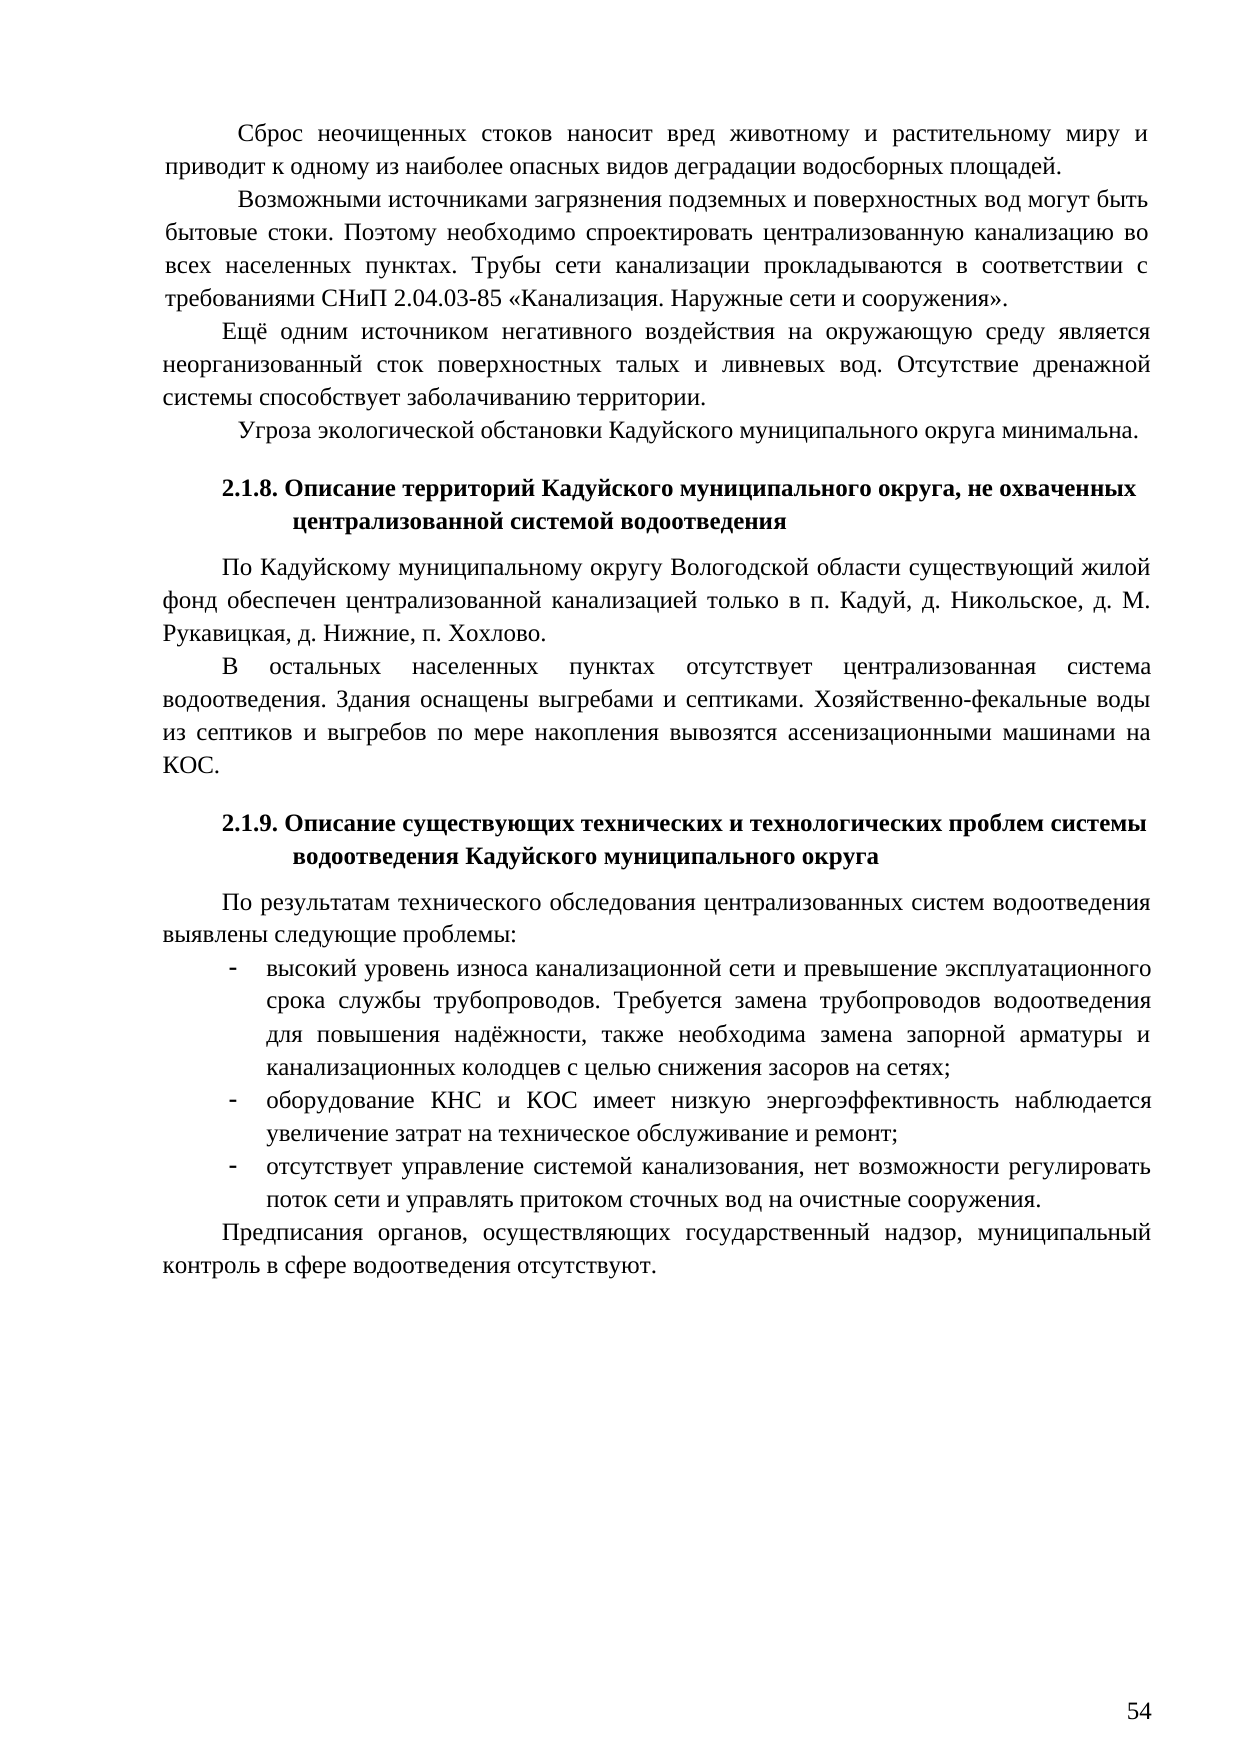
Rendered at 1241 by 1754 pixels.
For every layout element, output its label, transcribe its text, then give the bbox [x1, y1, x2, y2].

text В остальных населенных пунктах отсутствует централизованная система водоотведения. Здания оснащены выгребами и септиками. Хозяйственно-фекальные воды из септиков и выгребов по мере накопления вывозятся ассенизационными машинами на КОС. [162, 651, 1152, 779]
text Сброс неочищенных стоков наносит вред животному и растительному миру и приводит к одному из наиболее опасных видов деградации водосборных площадей. [165, 118, 1149, 180]
text По Кадуйскому муниципальному округу Вологодской области существующий жилой фонд обеспечен централизованной канализацией только в п. Кадуй, д. Никольское, д. М. Рукавицкая, д. Нижние, п. Хохлово. [162, 552, 1152, 647]
text Возможными источниками загрязнения подземных и поверхностных вод могут быть бытовые стоки. Поэтому необходимо спроектировать централизованную канализацию во всех населенных пунктах. Трубы сети канализации прокладываются в соответствии с требованиями СНиП 2.04.03-85 «Канализация. Наружные сети и сооружения». [165, 184, 1149, 312]
list высокий уровень износа канализационной сети и превышение эксплуатационного срока службы трубопроводов. Требуется замена трубопроводов водоотведения для повышения надёжности, также необходима замена запорной арматуры и канализационных колодцев с целью снижения засоров на сетях; [228, 953, 1152, 1080]
text Угроза экологической обстановки Кадуйского муниципального округа минимальна. [165, 415, 1149, 444]
text Ещё одним источником негативного воздействия на окружающую среду является неорганизованный сток поверхностных талых и ливневых вод. Отсутствие дренажной системы способствует заболачиванию территории. [162, 316, 1152, 411]
subtitle 2.1.8. Описание территорий Кадуйского муниципального округа, не охваченных централизованной системой водоотведения [222, 473, 1152, 535]
subtitle 2.1.9. Описание существующих технических и технологических проблем системы водоотведения Кадуйского муниципального округа [222, 808, 1152, 870]
text По результатам технического обследования централизованных систем водоотведения выявлены следующие проблемы: [162, 887, 1152, 948]
list оборудование КНС и КОС имеет низкую энергоэффективность наблюдается увеличение затрат на техническое обслуживание и ремонт; [228, 1085, 1152, 1146]
list отсутствует управление системой канализования, нет возможности регулировать поток сети и управлять притоком сточных вод на очистные сооружения. [228, 1151, 1152, 1212]
text Предписания органов, осуществляющих государственный надзор, муниципальный контроль в сфере водоотведения отсутствуют. [162, 1217, 1152, 1278]
